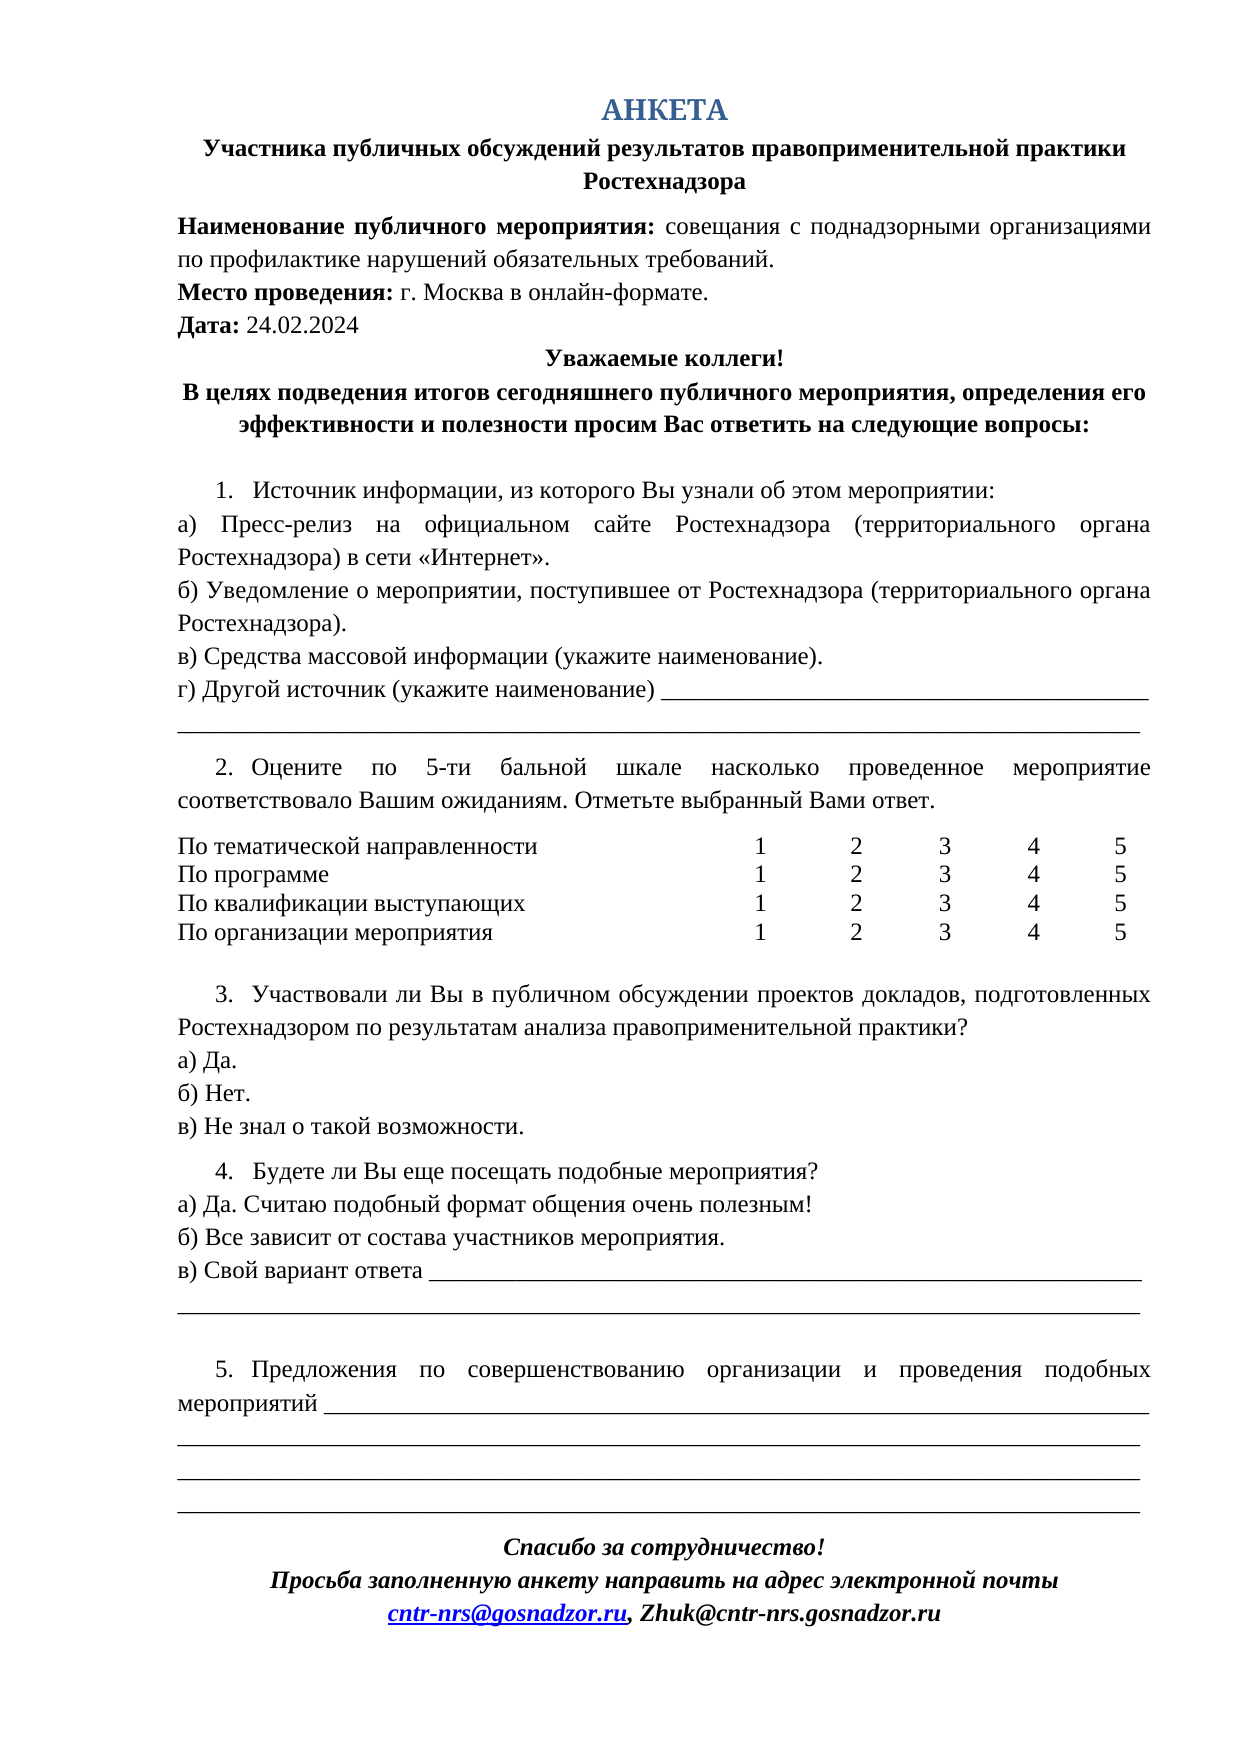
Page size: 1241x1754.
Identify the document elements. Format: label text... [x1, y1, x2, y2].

text Уважаемые коллеги! [177, 343, 1152, 372]
table_cell По квалификации выступающих [166, 888, 708, 917]
text в) Свой вариант ответа _________________________________________________________ [177, 1256, 1152, 1284]
list Будете ли Вы еще посещать подобные мероприятия? [215, 1156, 1152, 1185]
table_header 2 [812, 831, 901, 859]
text В целях подведения итогов сегодняшнего публичного мероприятия, определения его эффективности и полезности просим Вас ответить на следующие вопросы: [177, 377, 1152, 438]
table_cell 4 [989, 888, 1078, 917]
text а) Пресс-релиз на официальном сайте Ростехнадзора (территориального органа Ростехнадзора) в сети «Интернет». [177, 509, 1152, 570]
table_cell 1 [709, 917, 812, 946]
text а) Да. Считаю подобный формат общения очень полезным! [177, 1189, 1152, 1218]
list Предложения по совершенствованию организации и проведения подобных мероприятий __________________________________________________________________ [177, 1354, 1152, 1416]
table_cell 1 [709, 888, 812, 917]
table_cell 3 [901, 888, 989, 917]
table_cell 5 [1078, 917, 1163, 946]
table_header 3 [901, 831, 989, 859]
text а) Да. [177, 1045, 1152, 1074]
table_cell 2 [812, 888, 901, 917]
table_cell 5 [1078, 888, 1163, 917]
text в) Не знал о такой возможности. [177, 1111, 1152, 1140]
list Оцените по 5-ти бальной шкале насколько проведенное мероприятие соответствовало Вашим ожиданиям. Отметьте выбранный Вами ответ. [177, 752, 1152, 814]
text Наименование публичного мероприятия: совещания с поднадзорными организациями по профилактике нарушений обязательных требований. [177, 211, 1152, 273]
table_cell 5 [1078, 860, 1163, 888]
list Участвовали ли Вы в публичном обсуждении проектов докладов, подготовленных Ростехнадзором по результатам анализа правоприменительной практики? [177, 979, 1152, 1041]
table_header 1 [709, 831, 812, 859]
table_cell 4 [989, 917, 1078, 946]
table_cell 3 [901, 917, 989, 946]
table_cell 2 [812, 860, 901, 888]
table_header По тематической направленности [166, 831, 708, 859]
table_header 5 [1078, 831, 1163, 859]
text _____________________________________________________________________________ [177, 1288, 1152, 1317]
text _______________________________________________________________________________________________________________________________________________________________________________________________________________________________________ [177, 1421, 1152, 1515]
table_cell По организации мероприятия [166, 917, 708, 946]
list Источник информации, из которого Вы узнали об этом мероприятии: [215, 476, 1152, 504]
subtitle АНКЕТА [177, 94, 1152, 128]
text Участника публичных обсуждений результатов правоприменительной практики Ростехнадзора [177, 133, 1152, 195]
table_cell По программе [166, 860, 708, 888]
text _____________________________________________________________________________ [177, 707, 1152, 736]
text Дата: 24.02.2024 [177, 311, 1152, 339]
text cntr-nrs@gosnadzor.ru, Zhuk@cntr-nrs.gosnadzor.ru [177, 1598, 1152, 1627]
table_cell 1 [709, 860, 812, 888]
text в) Средства массовой информации (укажите наименование). [177, 641, 1152, 669]
table_cell 3 [901, 860, 989, 888]
text б) Нет. [177, 1078, 1152, 1107]
text г) Другой источник (укажите наименование) _______________________________________ [177, 674, 1152, 702]
table_cell 4 [989, 860, 1078, 888]
text б) Уведомление о мероприятии, поступившее от Ростехнадзора (территориального органа Ростехнадзора). [177, 575, 1152, 636]
table_header 4 [989, 831, 1078, 859]
text Место проведения: г. Москва в онлайн-формате. [177, 277, 1152, 306]
text Спасибо за сотрудничество! [177, 1532, 1152, 1561]
text б) Все зависит от состава участников мероприятия. [177, 1222, 1152, 1251]
table_cell 2 [812, 917, 901, 946]
text Просьба заполненную анкету направить на адрес электронной почты [177, 1565, 1152, 1594]
